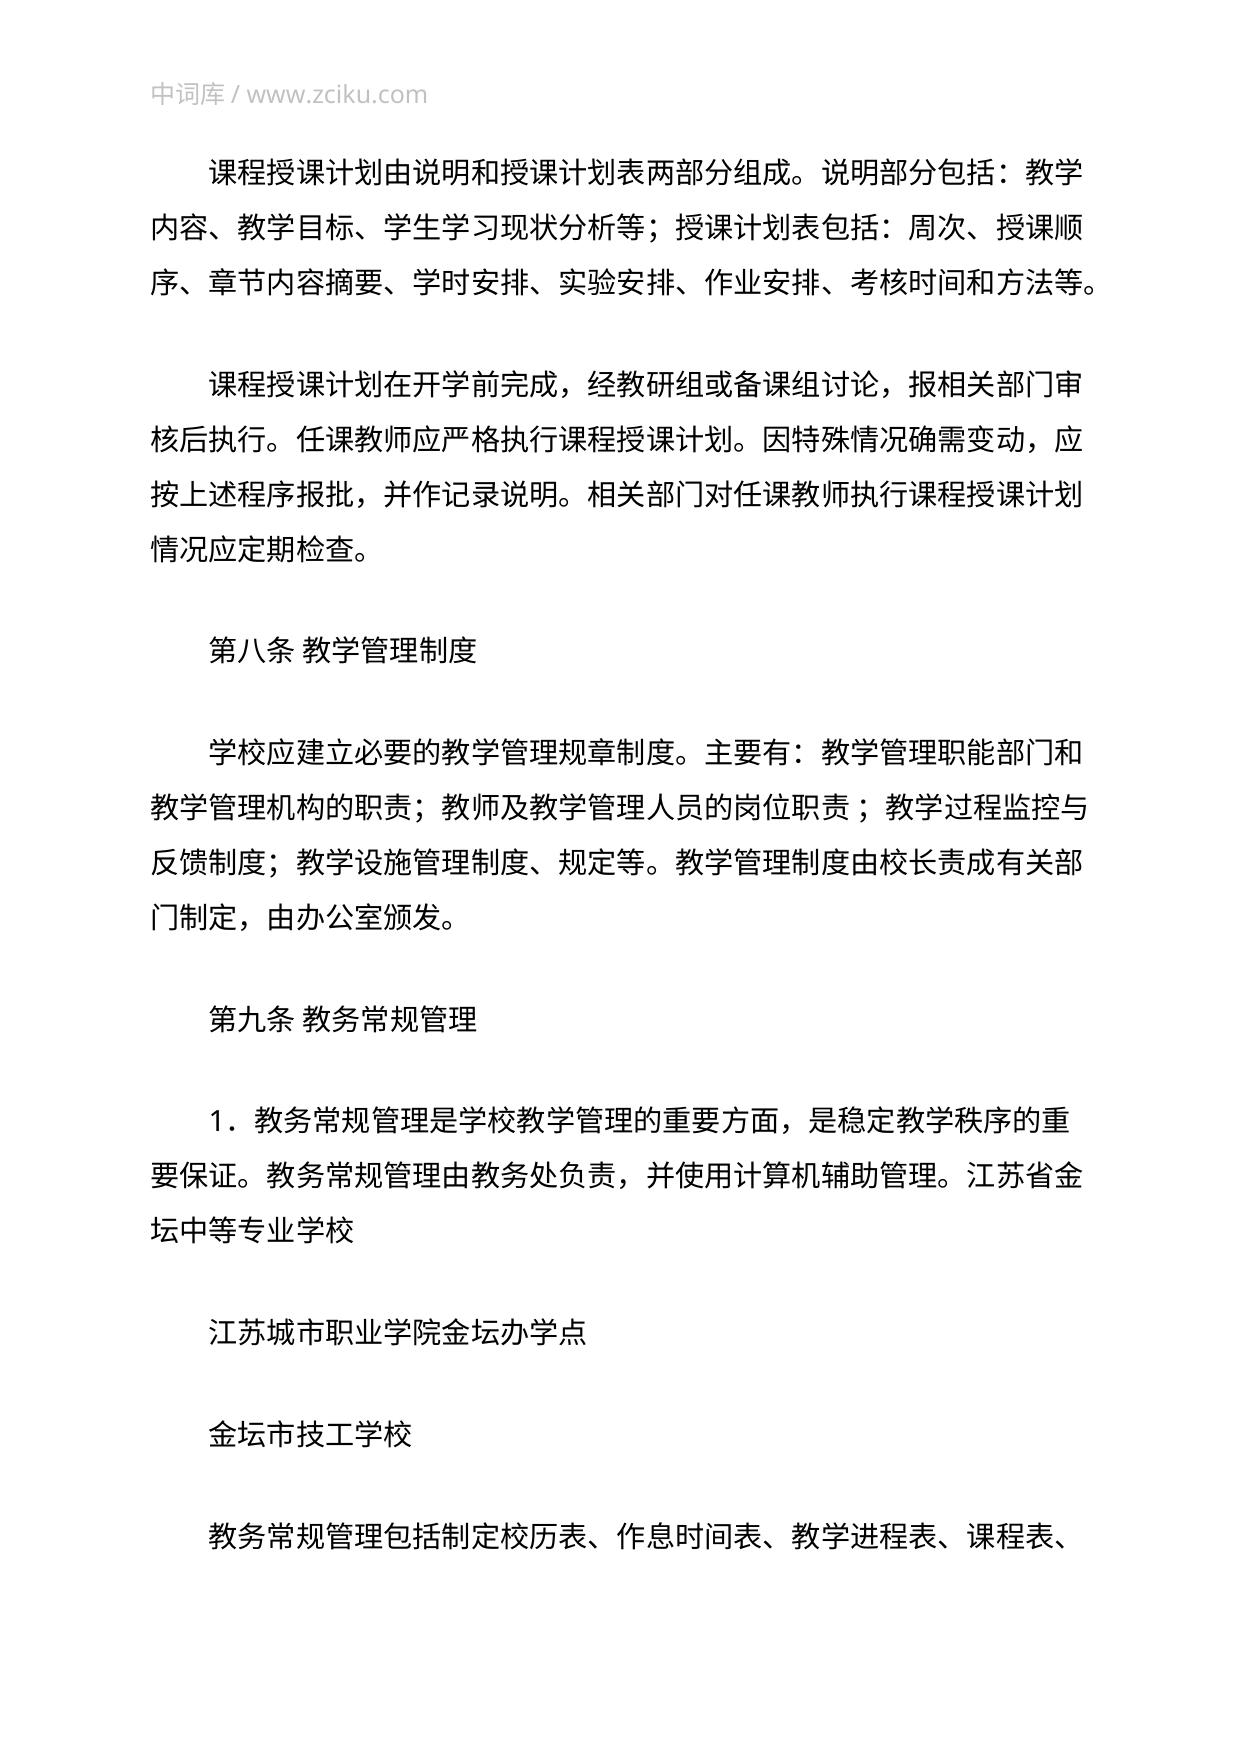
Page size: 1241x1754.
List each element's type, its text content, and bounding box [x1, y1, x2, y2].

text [150, 1513, 1090, 1556]
text 第八条 教学管理制度 [150, 628, 1090, 670]
text 课程授课计划在开学前完成，经教研组或备课组讨论，报相关部门审核后执行。任课教师应严格执行课程授课计划。因特殊情况确需变动，应按上述程序报批，并作记录说明。相关部门对任课教师执行课程授课计划情况应定期检查。 [150, 362, 1090, 568]
text 学校应建立必要的教学管理规章制度。主要有：教学管理职能部门和教学管理机构的职责；教师及教学管理人员的岗位职责 ；教学过程监控与反馈制度；教学设施管理制度、规定等。教学管理制度由校长责成有关部门制定，由办公室颁发。 [150, 730, 1090, 937]
text 金坛市技工学校 [150, 1411, 1090, 1454]
text 第九条 教务常规管理 [150, 996, 1090, 1038]
text 江苏城市职业学院金坛办学点 [150, 1310, 1090, 1352]
text 课程授课计划由说明和授课计划表两部分组成。说明部分包括：教学内容、教学目标、学生学习现状分析等；授课计划表包括：周次、授课顺序、章节内容摘要、学时安排、实验安排、作业安排、考核时间和方法等。 [150, 150, 1090, 302]
text 1．教务常规管理是学校教学管理的重要方面，是稳定教学秩序的重要保证。教务常规管理由教务处负责，并使用计算机辅助管理。江苏省金坛中等专业学校 [150, 1098, 1090, 1250]
